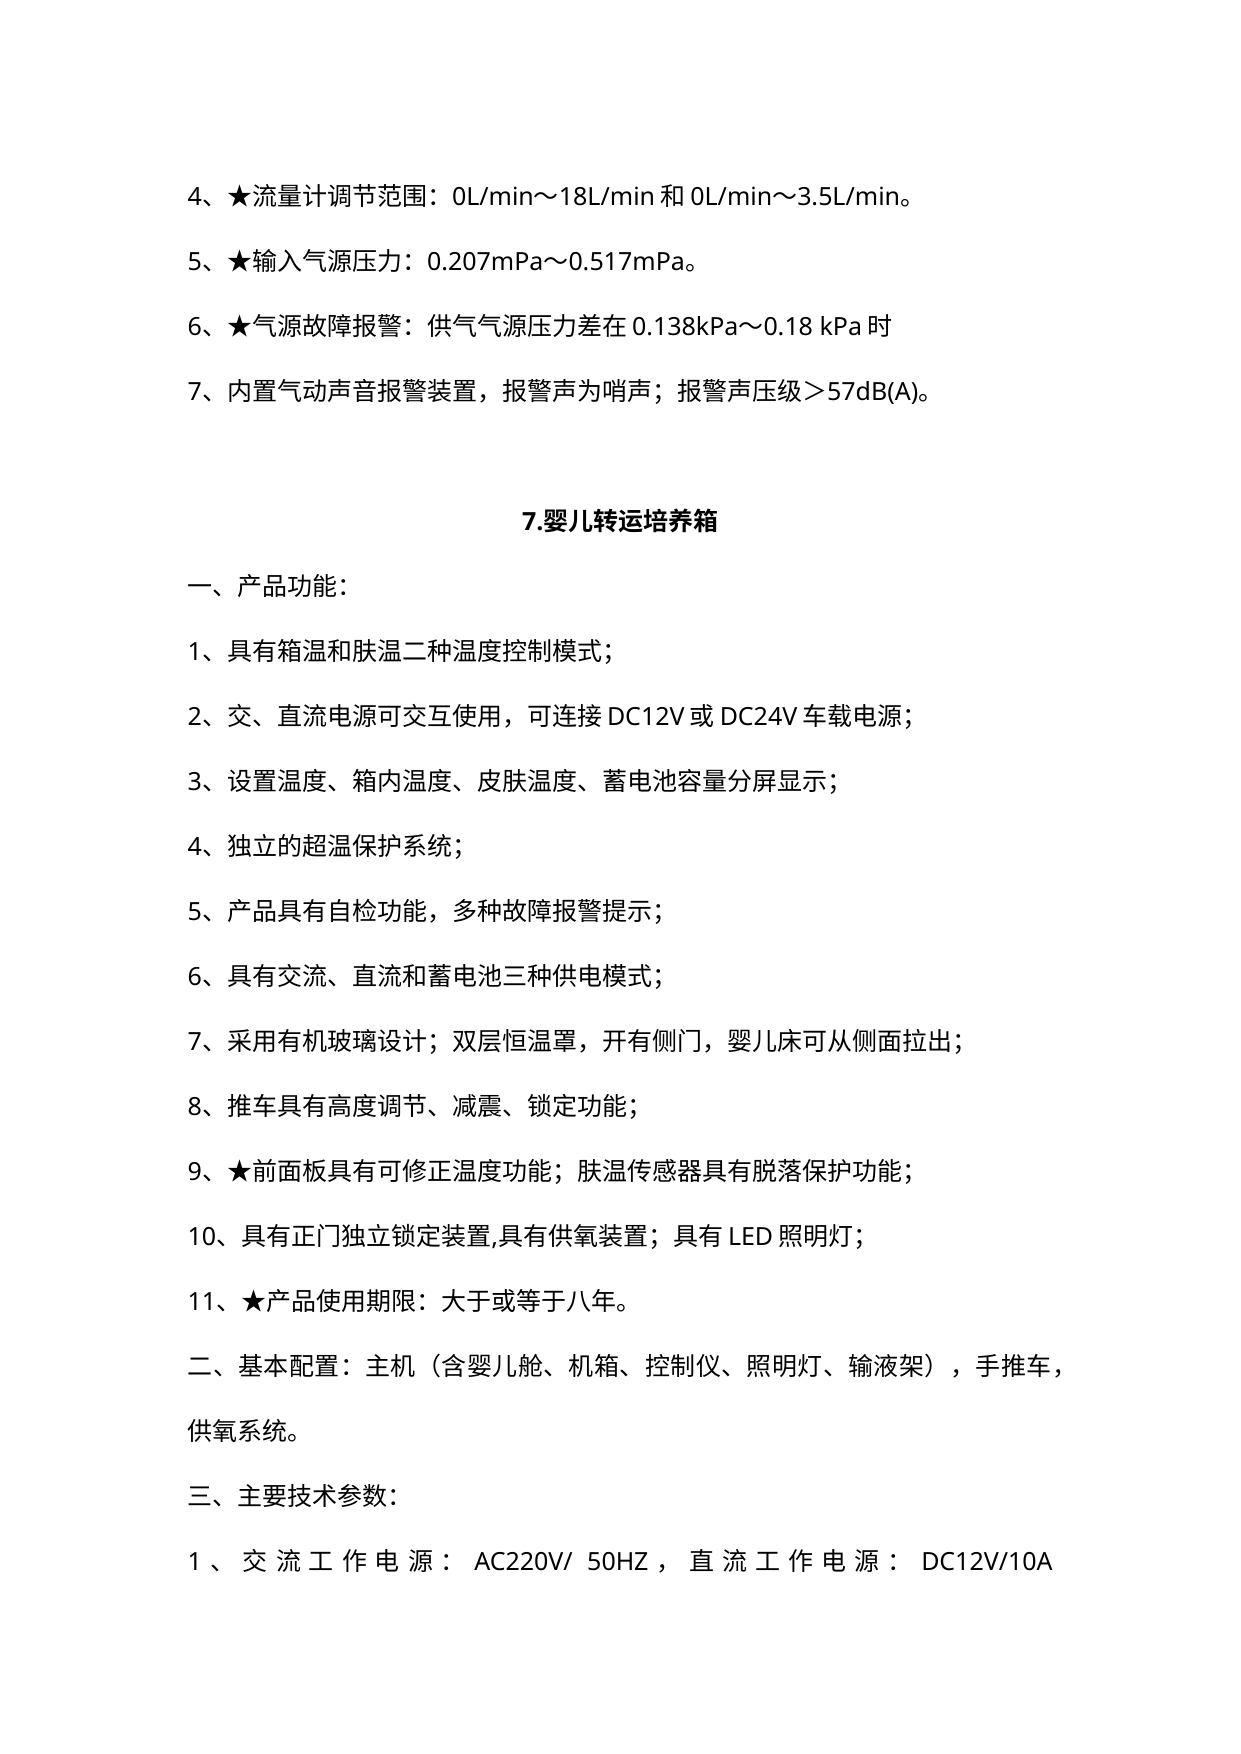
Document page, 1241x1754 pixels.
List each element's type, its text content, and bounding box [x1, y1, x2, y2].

text 5、★输入气源压力：0.207mPa～0.517mPa。 [187, 227, 1053, 292]
text 7、采用有机玻璃设计；双层恒温罩，开有侧门，婴儿床可从侧面拉出； [187, 1007, 1053, 1072]
text 8、推车具有高度调节、减震、锁定功能； [187, 1072, 1053, 1137]
text 9、★前面板具有可修正温度功能；肤温传感器具有脱落保护功能； [187, 1137, 1053, 1202]
text 5、产品具有自检功能，多种故障报警提示； [187, 877, 1053, 942]
text 11、★产品使用期限：大于或等于八年。 [187, 1267, 1053, 1332]
text 10、具有正门独立锁定装置,具有供氧装置；具有LED照明灯； [187, 1202, 1053, 1267]
text 一、产品功能： [187, 552, 1053, 617]
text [187, 1527, 1053, 1592]
text 4、独立的超温保护系统； [187, 812, 1053, 877]
text 6、★气源故障报警：供气气源压力差在0.138kPa～0.18 kPa时 [187, 292, 1053, 357]
text 2、交、直流电源可交互使用，可连接DC12V或DC24V车载电源； [187, 682, 1053, 747]
text 7.婴儿转运培养箱 [187, 487, 1053, 552]
text 二、基本配置：主机（含婴儿舱、机箱、控制仪、照明灯、输液架），手推车，供氧系统。 [187, 1332, 1053, 1462]
text 6、具有交流、直流和蓄电池三种供电模式； [187, 942, 1053, 1007]
text 3、设置温度、箱内温度、皮肤温度、蓄电池容量分屏显示； [187, 747, 1053, 812]
text 三、主要技术参数： [187, 1462, 1053, 1527]
text 4、★流量计调节范围：0L/min～18L/min和0L/min～3.5L/min。 [187, 162, 1053, 227]
text 7、内置气动声音报警装置，报警声为哨声；报警声压级＞57dB(A)。 [187, 357, 1053, 422]
text 1、具有箱温和肤温二种温度控制模式； [187, 617, 1053, 682]
